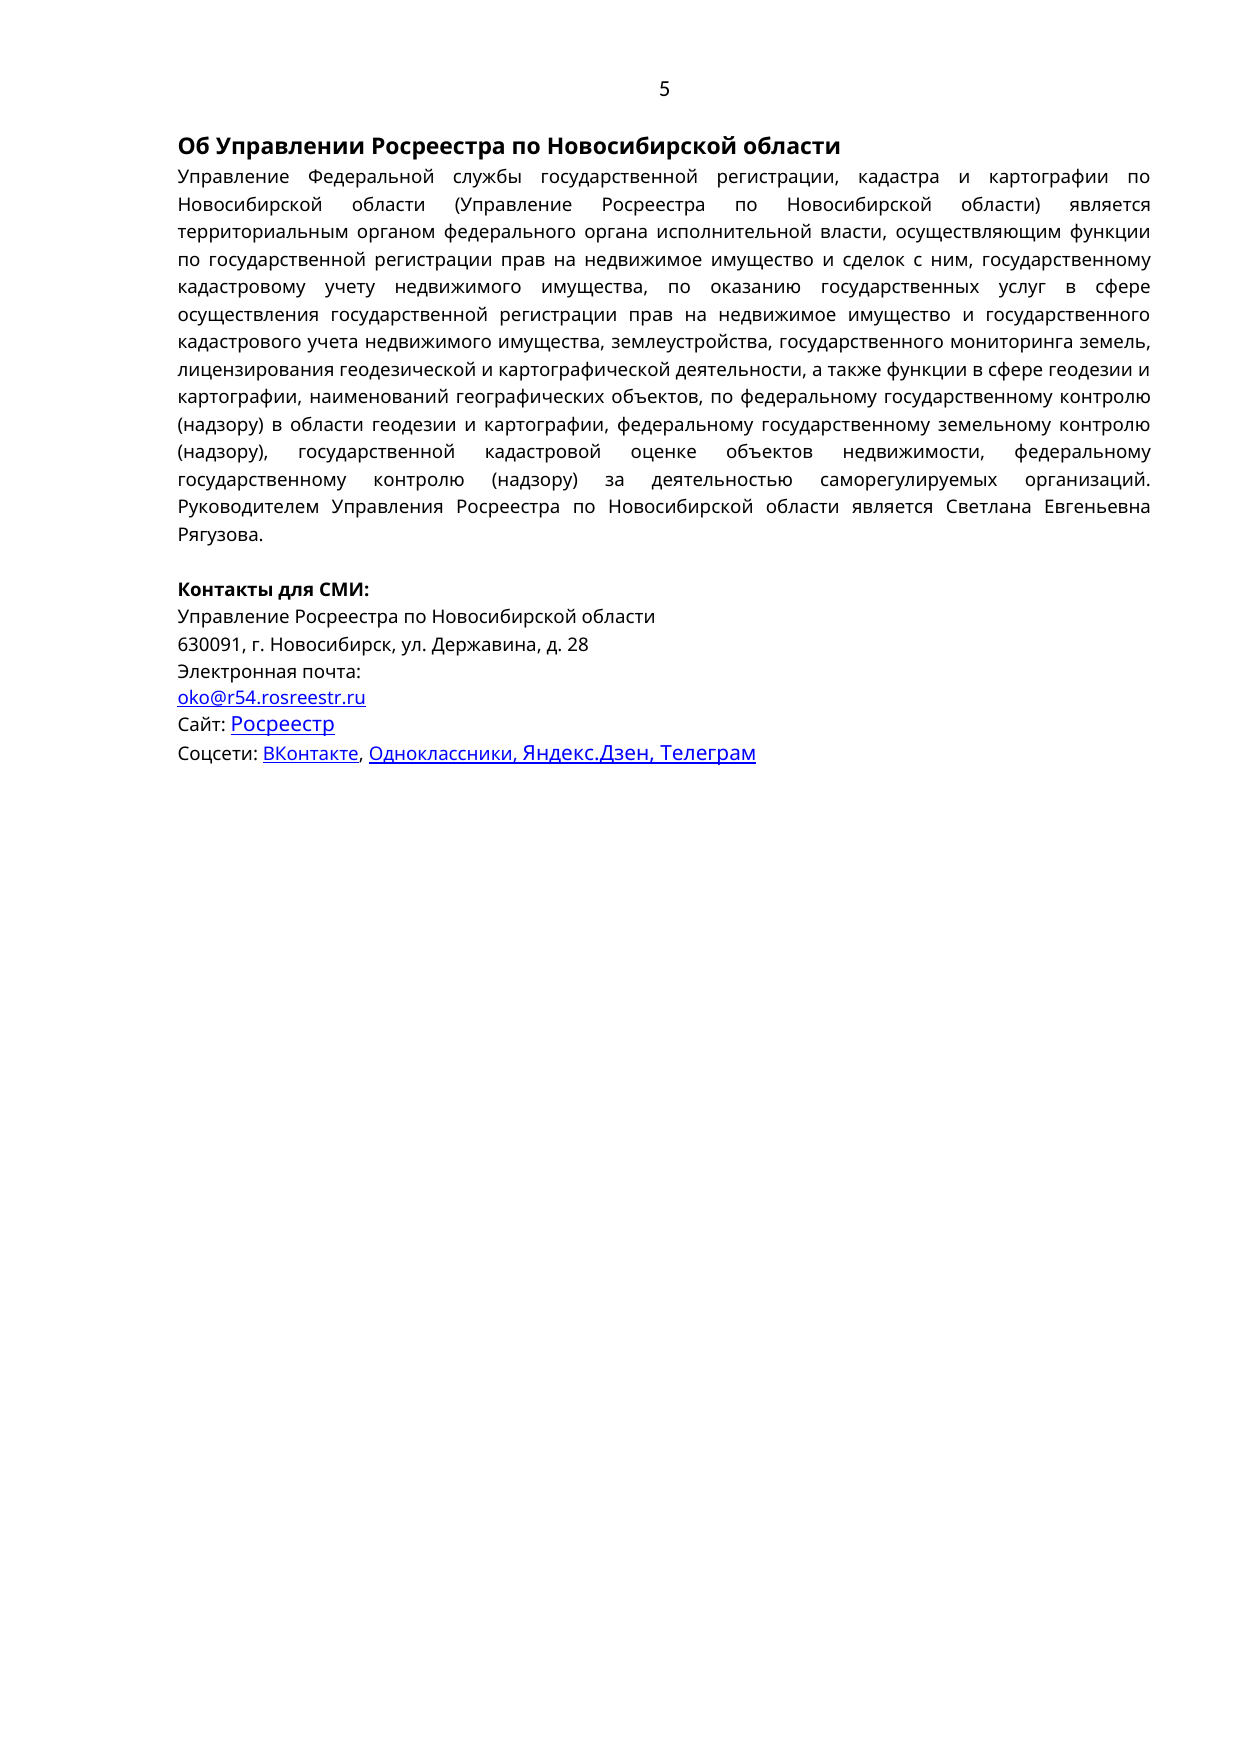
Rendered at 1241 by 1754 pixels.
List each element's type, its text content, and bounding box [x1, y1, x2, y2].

text Соцсети: ВКонтакте, Одноклассники, Яндекс.Дзен, Телеграм [177, 738, 1152, 766]
text Контакты для СМИ: [177, 576, 1152, 602]
text 630091, г. Новосибирск, ул. Державина, д. 28 [177, 631, 1152, 657]
text Сайт: Росреестр [177, 709, 1152, 738]
text Управление Росреестра по Новосибирской области [177, 603, 1152, 629]
text Об Управлении Росреестра по Новосибирской области [177, 130, 1152, 161]
text Управление Федеральной службы государственной регистрации, кадастра и картографии по Новосибирской области (Управление Росреестра по Новосибирской области) является территориальным органом федерального органа исполнительной власти, осуществляющим функции по государственной регистрации прав на недвижимое имущество и сделок с ним, государственному кадастровому учету недвижимого имущества, по оказанию государственных услуг в сфере осуществления государственной регистрации прав на недвижимое имущество и государственного кадастрового учета недвижимого имущества, землеустройства, государственного мониторинга земель, лицензирования геодезической и картографической деятельности, а также функции в сфере геодезии и картографии, наименований географических объектов, по федеральному государственному контролю (надзору) в области геодезии и картографии, федеральному государственному земельному контролю (надзору), государственной кадастровой оценке объектов недвижимости, федеральному государственному контролю (надзору) за деятельностью саморегулируемых организаций. Руководителем Управления Росреестра по Новосибирской области является Светлана Евгеньевна Рягузова. [177, 163, 1152, 547]
text Электронная почта: [177, 658, 1152, 684]
text oko@r54.rosreestr.ru [177, 684, 1152, 709]
